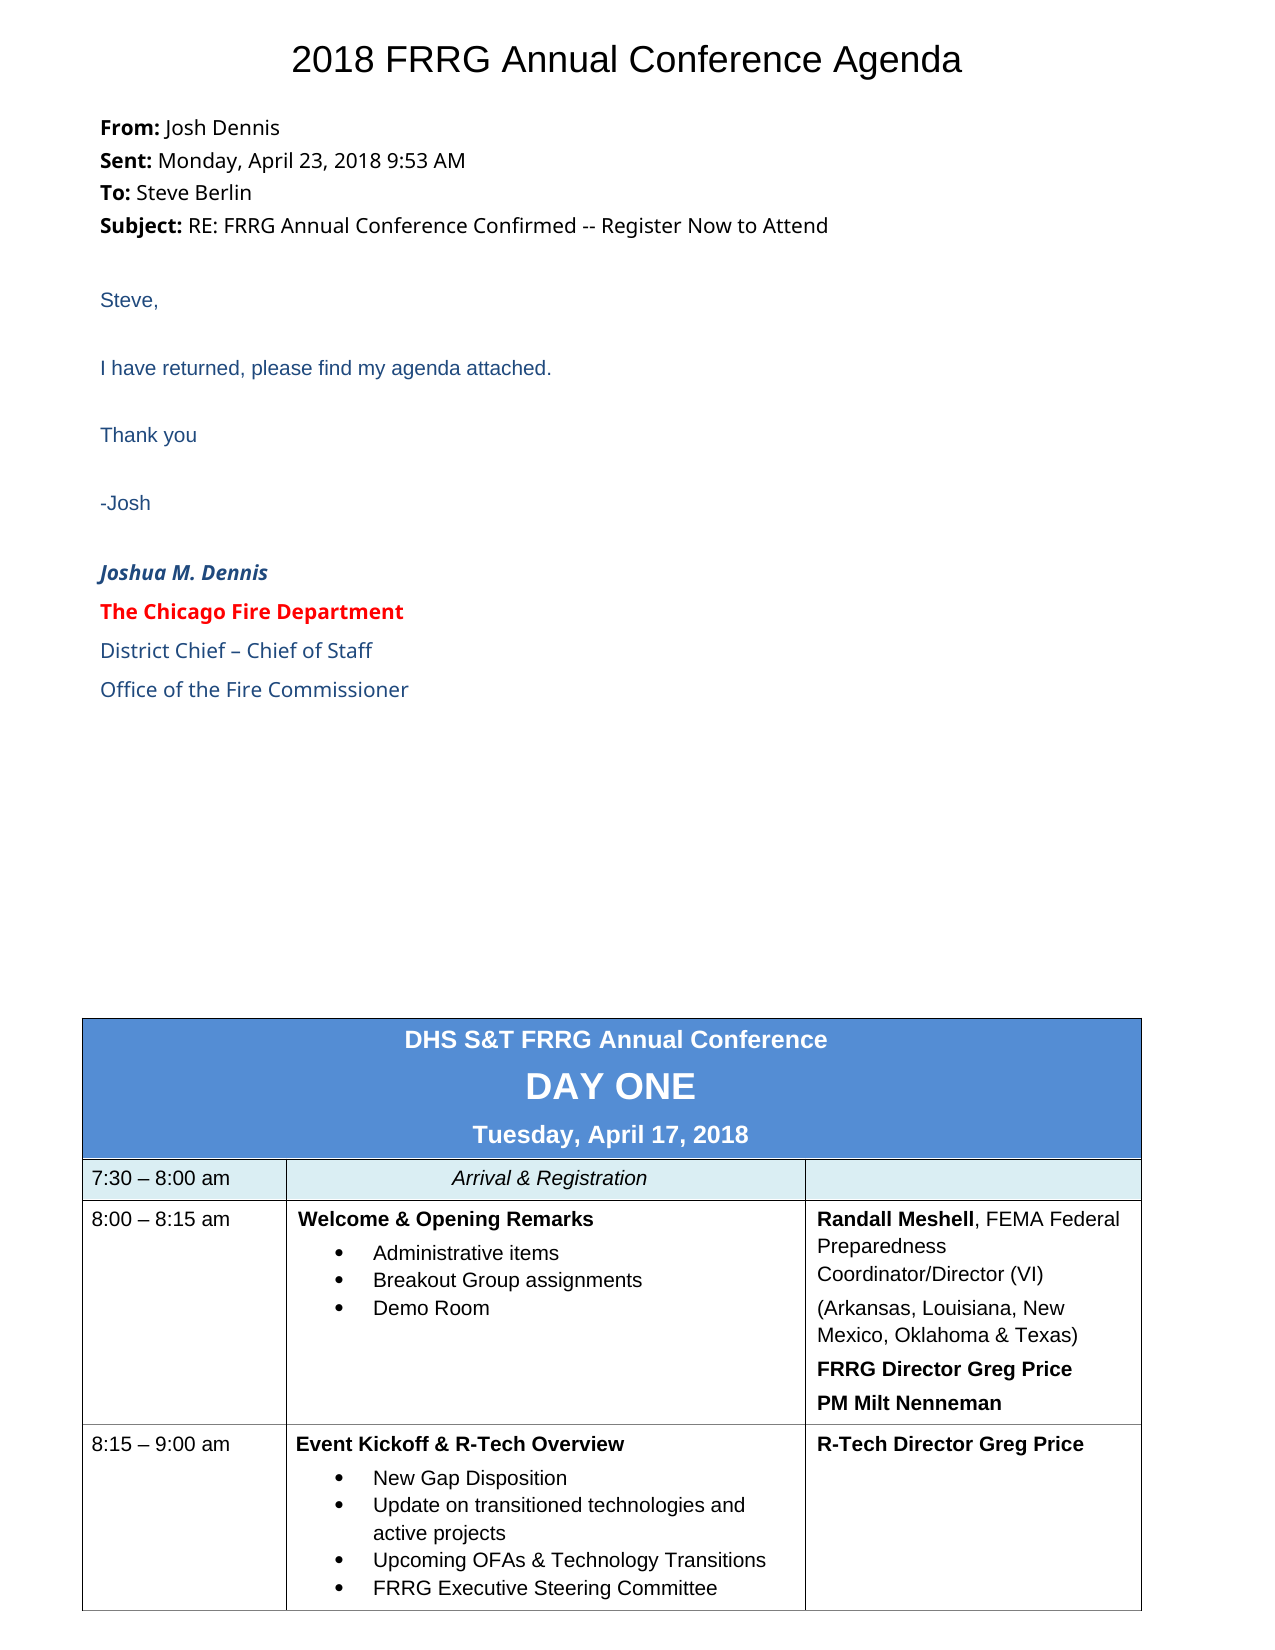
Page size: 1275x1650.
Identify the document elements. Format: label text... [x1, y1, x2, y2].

text Office of the Fire Commissioner [100, 675, 1153, 703]
table_cell R-Tech Director Greg Price [806, 1425, 1141, 1609]
text The Chicago Fire Department [100, 597, 1153, 626]
text Thank you [100, 423, 1153, 447]
table_cell Randall Meshell, FEMA Federal Preparedness Coordinator/Director (VI) (Arkansas, Louisiana, New Mexico, Oklahoma & Texas) FRRG Director Greg Price PM Milt Nenneman [806, 1201, 1141, 1424]
table_cell Welcome & Opening Remarks Administrative items Breakout Group assignments Demo Room [287, 1201, 805, 1424]
table_cell Event Kickoff & R-Tech Overview New Gap Disposition Update on transitioned technologies and active projects Upcoming OFAs & Technology Transitions FRRG Executive Steering Committee [287, 1425, 805, 1609]
text Steve, [100, 288, 1153, 312]
text District Chief – Chief of Staff [100, 636, 1153, 664]
text Joshua M. Dennis [100, 558, 1153, 587]
table_cell 8:00 – 8:15 am [83, 1201, 286, 1424]
table_cell Arrival & Registration [287, 1160, 805, 1199]
text -Josh [100, 491, 1153, 515]
table_cell 7:30 – 8:00 am [83, 1160, 286, 1199]
text From: Josh Dennis Sent: Monday, April 23, 2018 9:53 AM To: Steve Berlin Subject: RE: FRRG Annual Conference Confirmed -- Register Now to Attend [100, 113, 1153, 239]
text I have returned, please find my agenda attached. [100, 356, 1153, 380]
table_cell [806, 1160, 1141, 1199]
table_cell 8:15 – 9:00 am [83, 1425, 286, 1609]
table_header DHS S&T FRRG Annual Conference DAY ONE Tuesday, April 17, 2018 [83, 1019, 1141, 1158]
